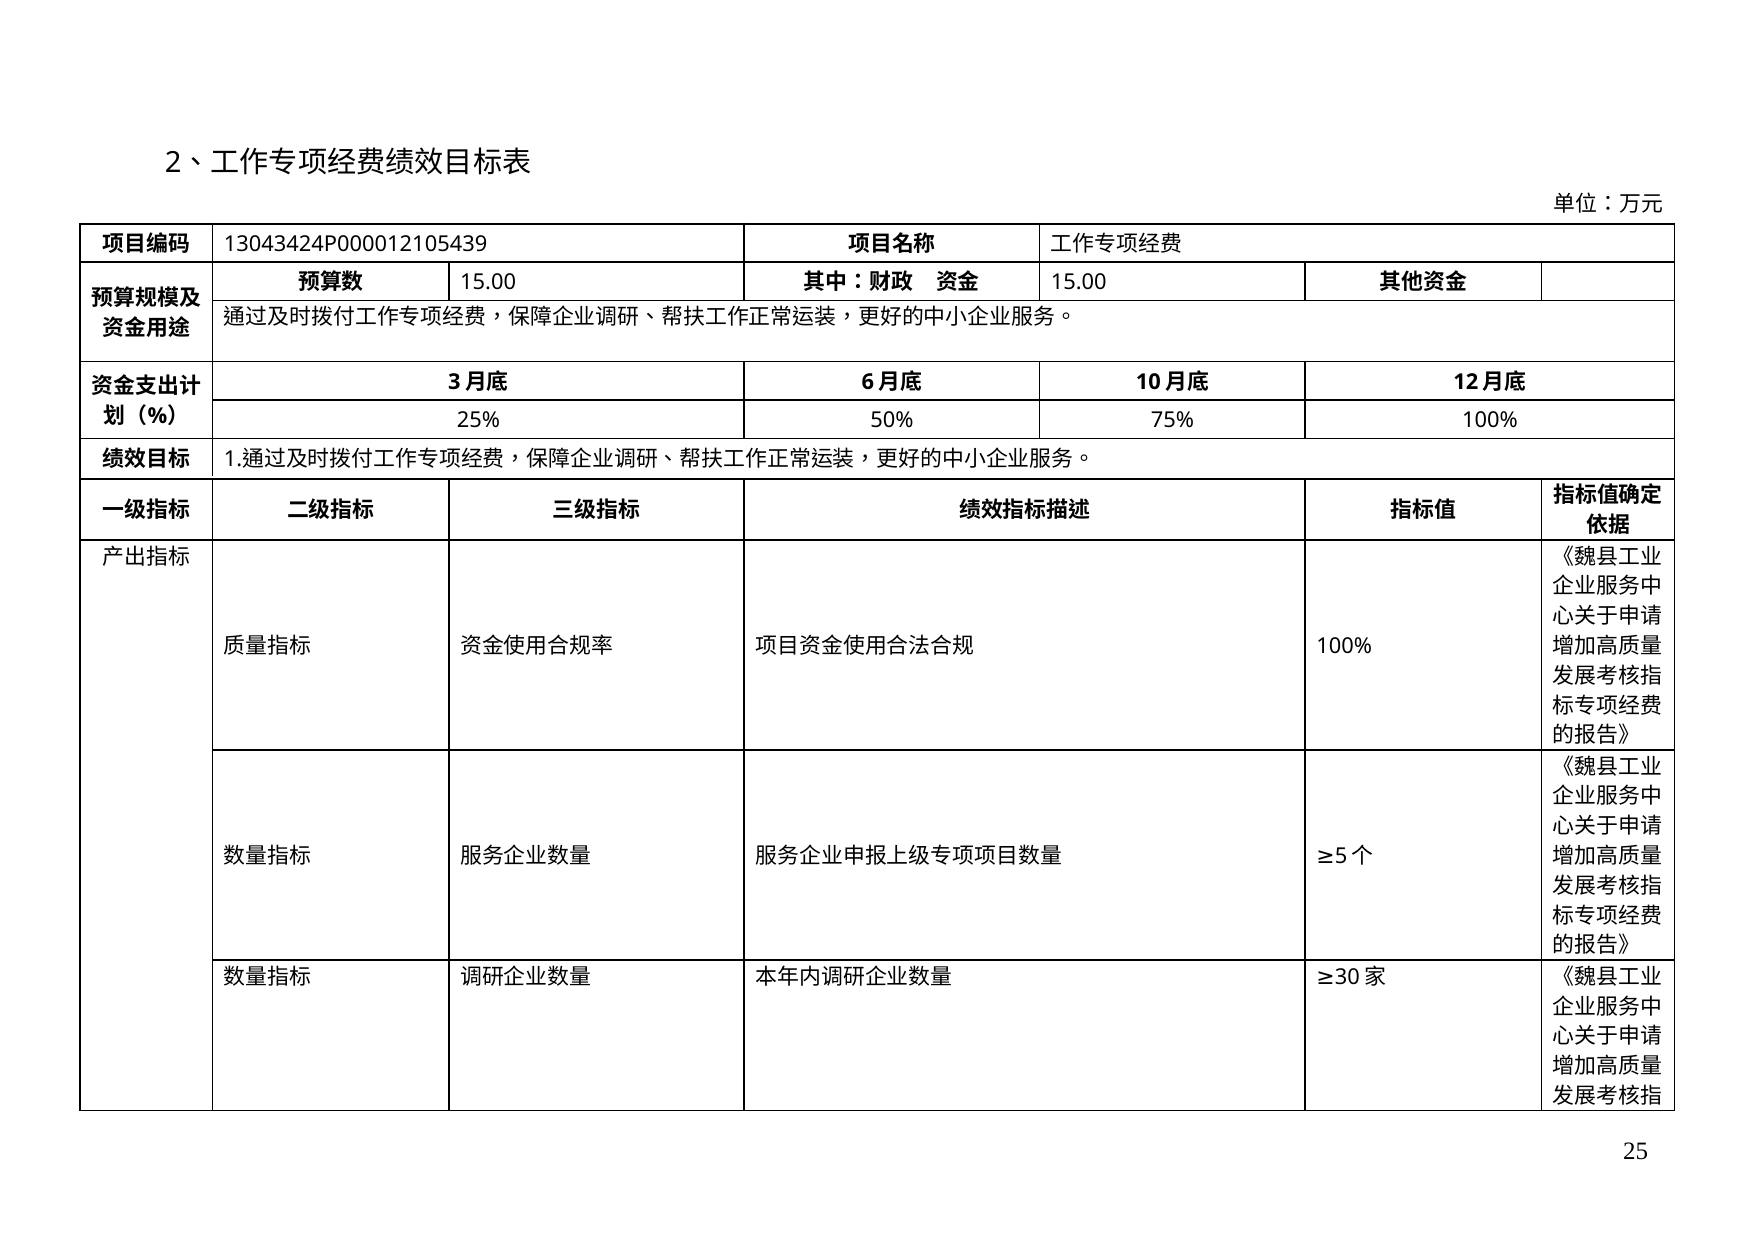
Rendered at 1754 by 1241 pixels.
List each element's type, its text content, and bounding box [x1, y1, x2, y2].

table_cell 12月底 [1306, 362, 1674, 399]
text 2、工作专项经费绩效目标表 [106, 142, 1648, 181]
table_cell 资金支出计划（%） [81, 362, 212, 438]
table_cell 服务企业申报上级专项项目数量 [745, 751, 1304, 959]
table_cell 25% [213, 401, 743, 438]
table_cell 15.00 [1040, 263, 1304, 300]
table_cell 15.00 [450, 263, 743, 300]
table_cell 50% [745, 401, 1039, 438]
table_cell 资金使用合规率 [450, 541, 743, 749]
table_header 绩效指标描述 [745, 480, 1304, 539]
table_cell 6月底 [745, 362, 1039, 399]
table_cell 1.通过及时拨付工作专项经费，保障企业调研、帮扶工作正常运装，更好的中小企业服务。 [213, 439, 1674, 476]
table_header 一级指标 [81, 480, 212, 539]
table_cell 《魏县工业企业服务中心关于申请增加高质量发展考核指标专项经费的报告》 [1542, 751, 1674, 959]
table_header 三级指标 [450, 480, 743, 539]
table_cell 100% [1306, 401, 1674, 438]
table_cell 《魏县工业企业服务中心关于申请增加高质量发展考核指标专项经费的报告》 [1542, 541, 1674, 749]
table_cell 其他资金 [1306, 263, 1541, 300]
table_cell 通过及时拨付工作专项经费，保障企业调研、帮扶工作正常运装，更好的中小企业服务。 [213, 301, 1674, 361]
table_cell 其中：财政 资金 [745, 263, 1039, 300]
table_cell 预算数 [213, 263, 448, 300]
table_cell 《魏县工业企业服务中心关于申请增加高质量发展考核指标专项经费的报告》 [1542, 961, 1674, 1110]
table_cell 产出指标 [81, 541, 212, 1110]
table_cell 工作专项经费 [1040, 225, 1674, 261]
table_cell 服务企业数量 [450, 751, 743, 959]
table_cell 数量指标 [213, 751, 448, 959]
table_cell 项目名称 [745, 225, 1039, 261]
table_cell 项目资金使用合法合规 [745, 541, 1304, 749]
table_cell 预算规模及资金用途 [81, 263, 212, 361]
table_cell 10月底 [1040, 362, 1304, 399]
table_cell 质量指标 [213, 541, 448, 749]
table_header 指标值确定依据 [1542, 480, 1674, 539]
table_cell 项目编码 [81, 225, 212, 261]
table_cell 100% [1306, 541, 1541, 749]
table_cell 3月底 [213, 362, 743, 399]
table_cell 数量指标 [213, 961, 448, 1110]
table_cell ≥5个 [1306, 751, 1541, 959]
table_cell 绩效目标 [81, 439, 212, 476]
table_cell [1542, 263, 1674, 300]
table_cell 13043424P000012105439 [213, 225, 743, 261]
table_cell 调研企业数量 [450, 961, 743, 1110]
table_header 二级指标 [213, 480, 448, 539]
table_cell 75% [1040, 401, 1304, 438]
table_cell ≥30家 [1306, 961, 1541, 1110]
table_header 指标值 [1306, 480, 1541, 539]
table_cell 本年内调研企业数量 [745, 961, 1304, 1110]
table_header 单位：万元 [81, 183, 1674, 223]
